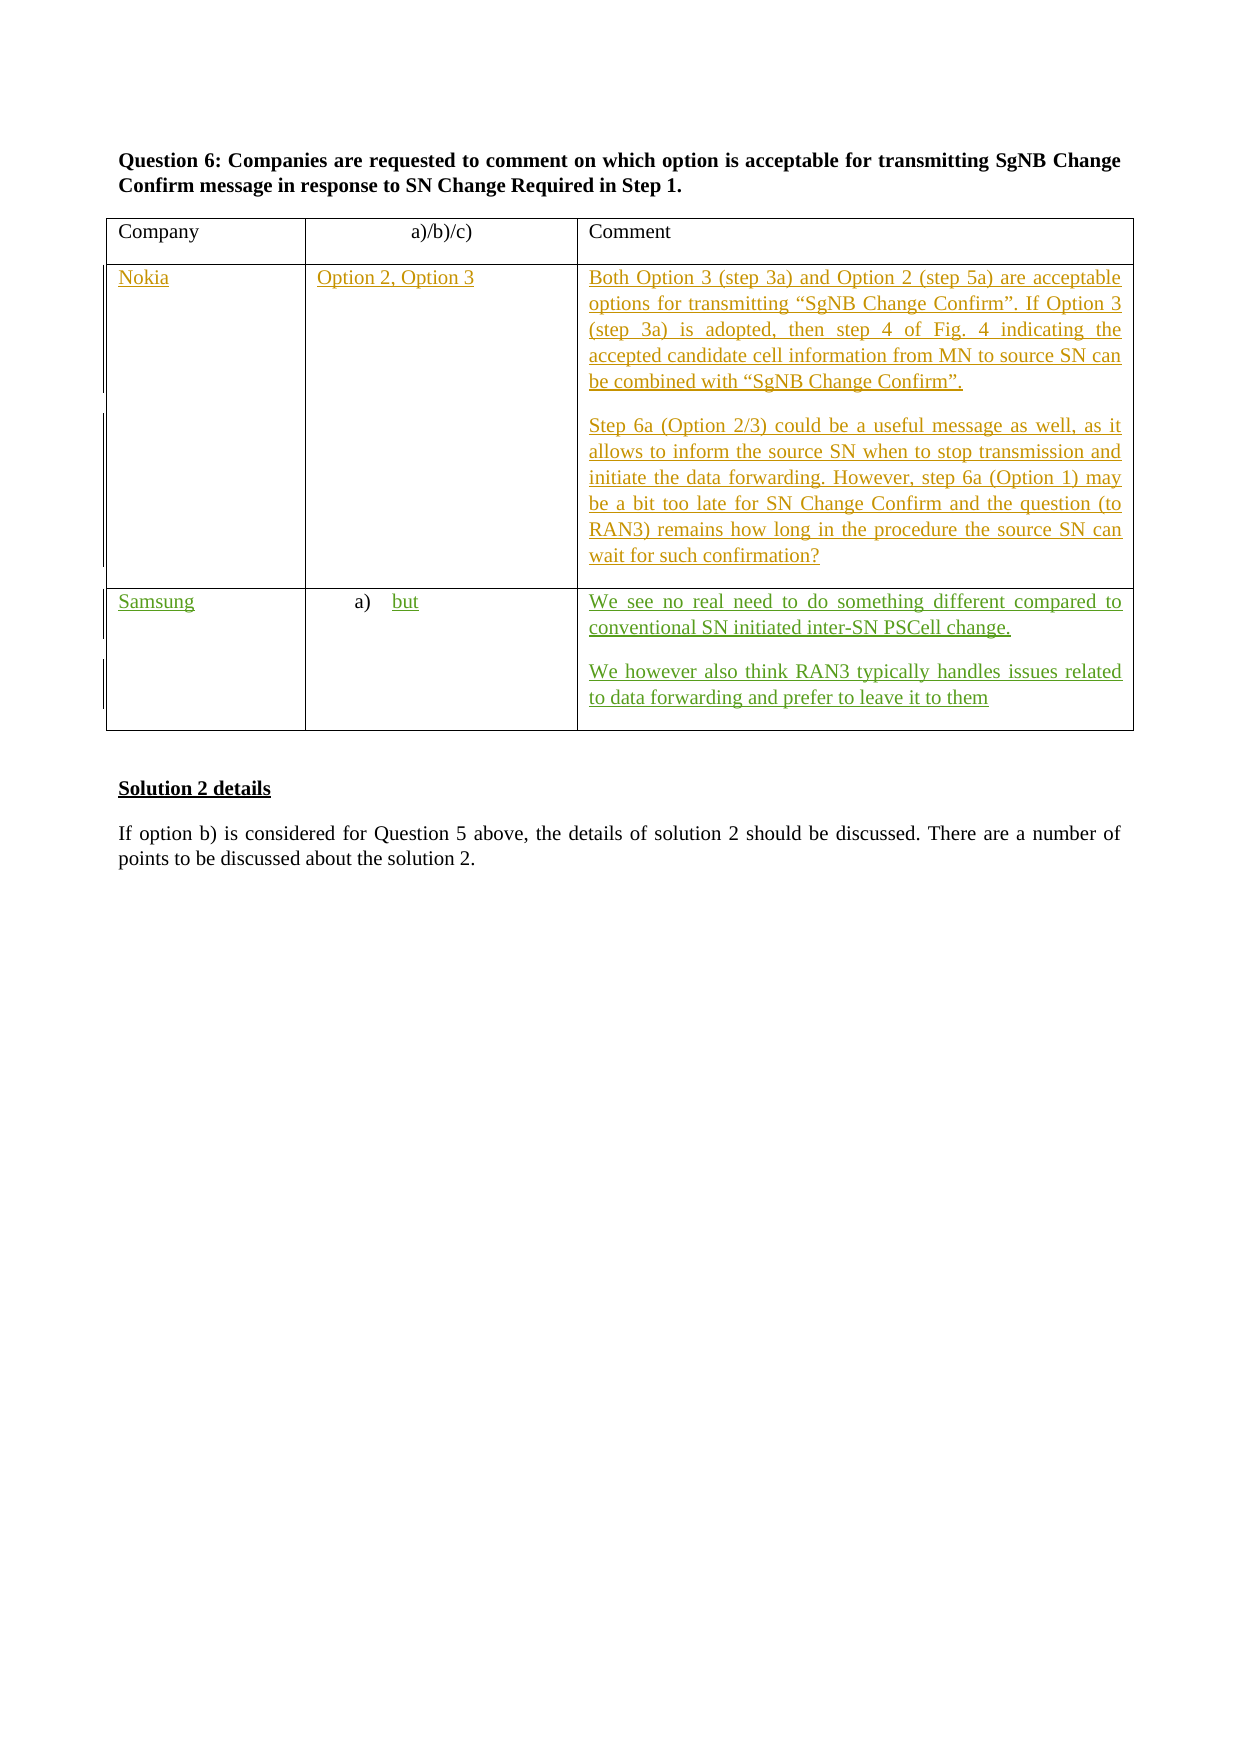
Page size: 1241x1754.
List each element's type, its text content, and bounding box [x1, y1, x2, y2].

table_header Comment [578, 219, 1133, 264]
text Question 6: Companies are requested to comment on which option is acceptable for transmitting SgNB Change Confirm message in response to SN Change Required in Step 1. [118, 147, 1122, 197]
table_cell [107, 265, 305, 588]
text If option b) is considered for Question 5 above, the details of solution 2 should be discussed. There are a number of points to be discussed about the solution 2. [118, 820, 1122, 870]
table_header a)/b)/c) [306, 219, 577, 264]
table_cell [578, 265, 1133, 588]
table_cell [306, 265, 577, 588]
table_cell [107, 589, 305, 730]
table_cell [578, 589, 1133, 730]
table_cell [306, 589, 577, 730]
table_header Company [107, 219, 305, 264]
text Solution 2 details [118, 776, 1122, 800]
